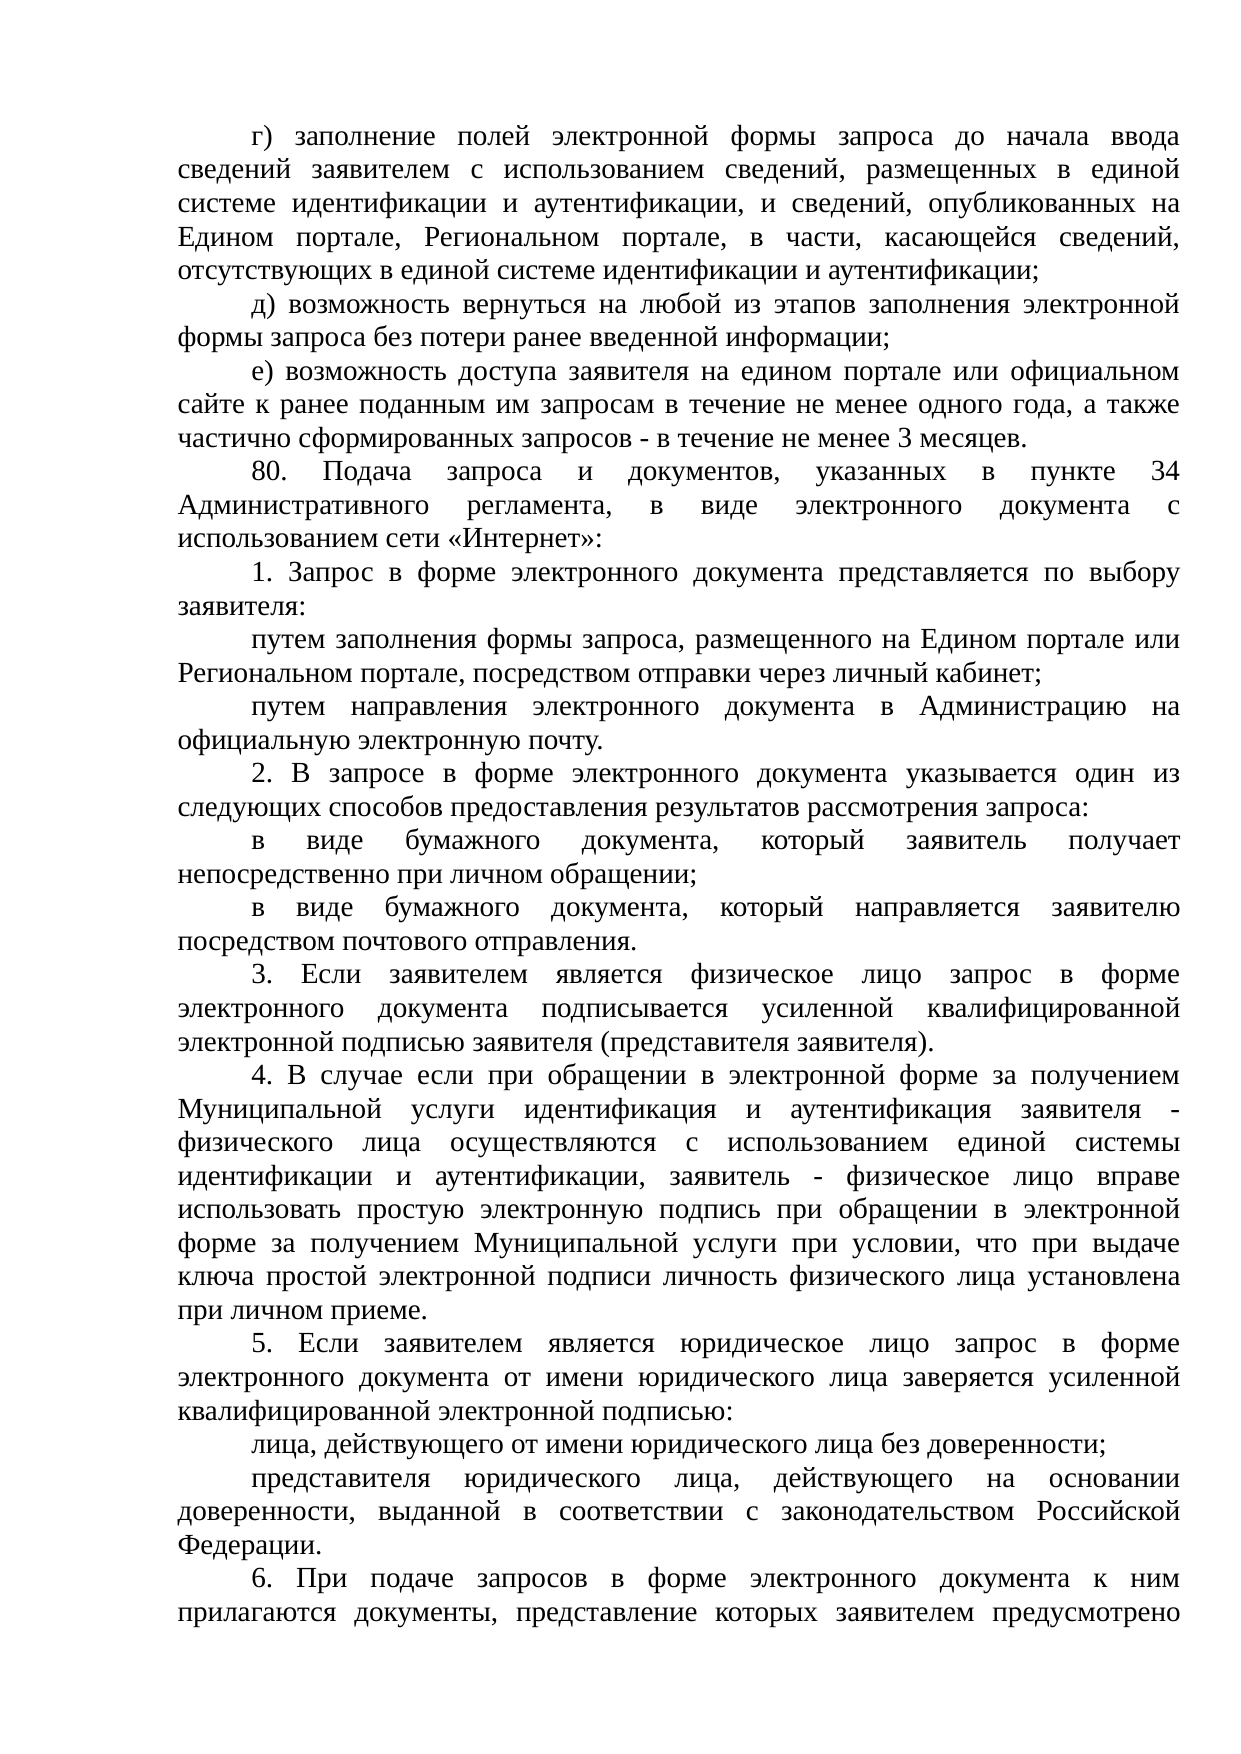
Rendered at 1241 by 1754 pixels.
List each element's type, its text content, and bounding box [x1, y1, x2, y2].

text 2. В запросе в форме электронного документа указывается один из следующих способов предоставления результатов рассмотрения запроса: [177, 755, 1181, 822]
text в виде бумажного документа, который заявитель получает непосредственно при личном обращении; [177, 822, 1181, 889]
text лица, действующего от имени юридического лица без доверенности; [177, 1426, 1181, 1460]
text путем направления электронного документа в Администрацию на официальную электронную почту. [177, 688, 1181, 755]
text 5. Если заявителем является юридическое лицо запрос в форме электронного документа от имени юридического лица заверяется усиленной квалифицированной электронной подписью: [177, 1326, 1181, 1426]
text 4. В случае если при обращении в электронной форме за получением Муниципальной услуги идентификация и аутентификация заявителя - физического лица осуществляются с использованием единой системы идентификации и аутентификации, заявитель - физическое лицо вправе использовать простую электронную подпись при обращении в электронной форме за получением Муниципальной услуги при условии, что при выдаче ключа простой электронной подписи личность физического лица установлена при личном приеме. [177, 1057, 1181, 1326]
text е) возможность доступа заявителя на едином портале или официальном сайте к ранее поданным им запросам в течение не менее одного года, а также частично сформированных запросов - в течение не менее 3 месяцев. [177, 353, 1181, 453]
text путем заполнения формы запроса, размещенного на Едином портале или Региональном портале, посредством отправки через личный кабинет; [177, 621, 1181, 688]
text 1. Запрос в форме электронного документа представляется по выбору заявителя: [177, 554, 1181, 621]
text представителя юридического лица, действующего на основании доверенности, выданной в соответствии с законодательством Российской Федерации. [177, 1460, 1181, 1560]
text д) возможность вернуться на любой из этапов заполнения электронной формы запроса без потери ранее введенной информации; [177, 286, 1181, 353]
text 3. Если заявителем является физическое лицо запрос в форме электронного документа подписывается усиленной квалифицированной электронной подписью заявителя (представителя заявителя). [177, 957, 1181, 1057]
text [177, 1560, 1181, 1627]
text в виде бумажного документа, который направляется заявителю посредством почтового отправления. [177, 889, 1181, 957]
text 80. Подача запроса и документов, указанных в пункте 34 Административного регламента, в виде электронного документа с использованием сети «Интернет»: [177, 453, 1181, 554]
text г) заполнение полей электронной формы запроса до начала ввода сведений заявителем с использованием сведений, размещенных в единой системе идентификации и аутентификации, и сведений, опубликованных на Едином портале, Региональном портале, в части, касающейся сведений, отсутствующих в единой системе идентификации и аутентификации; [177, 118, 1181, 286]
